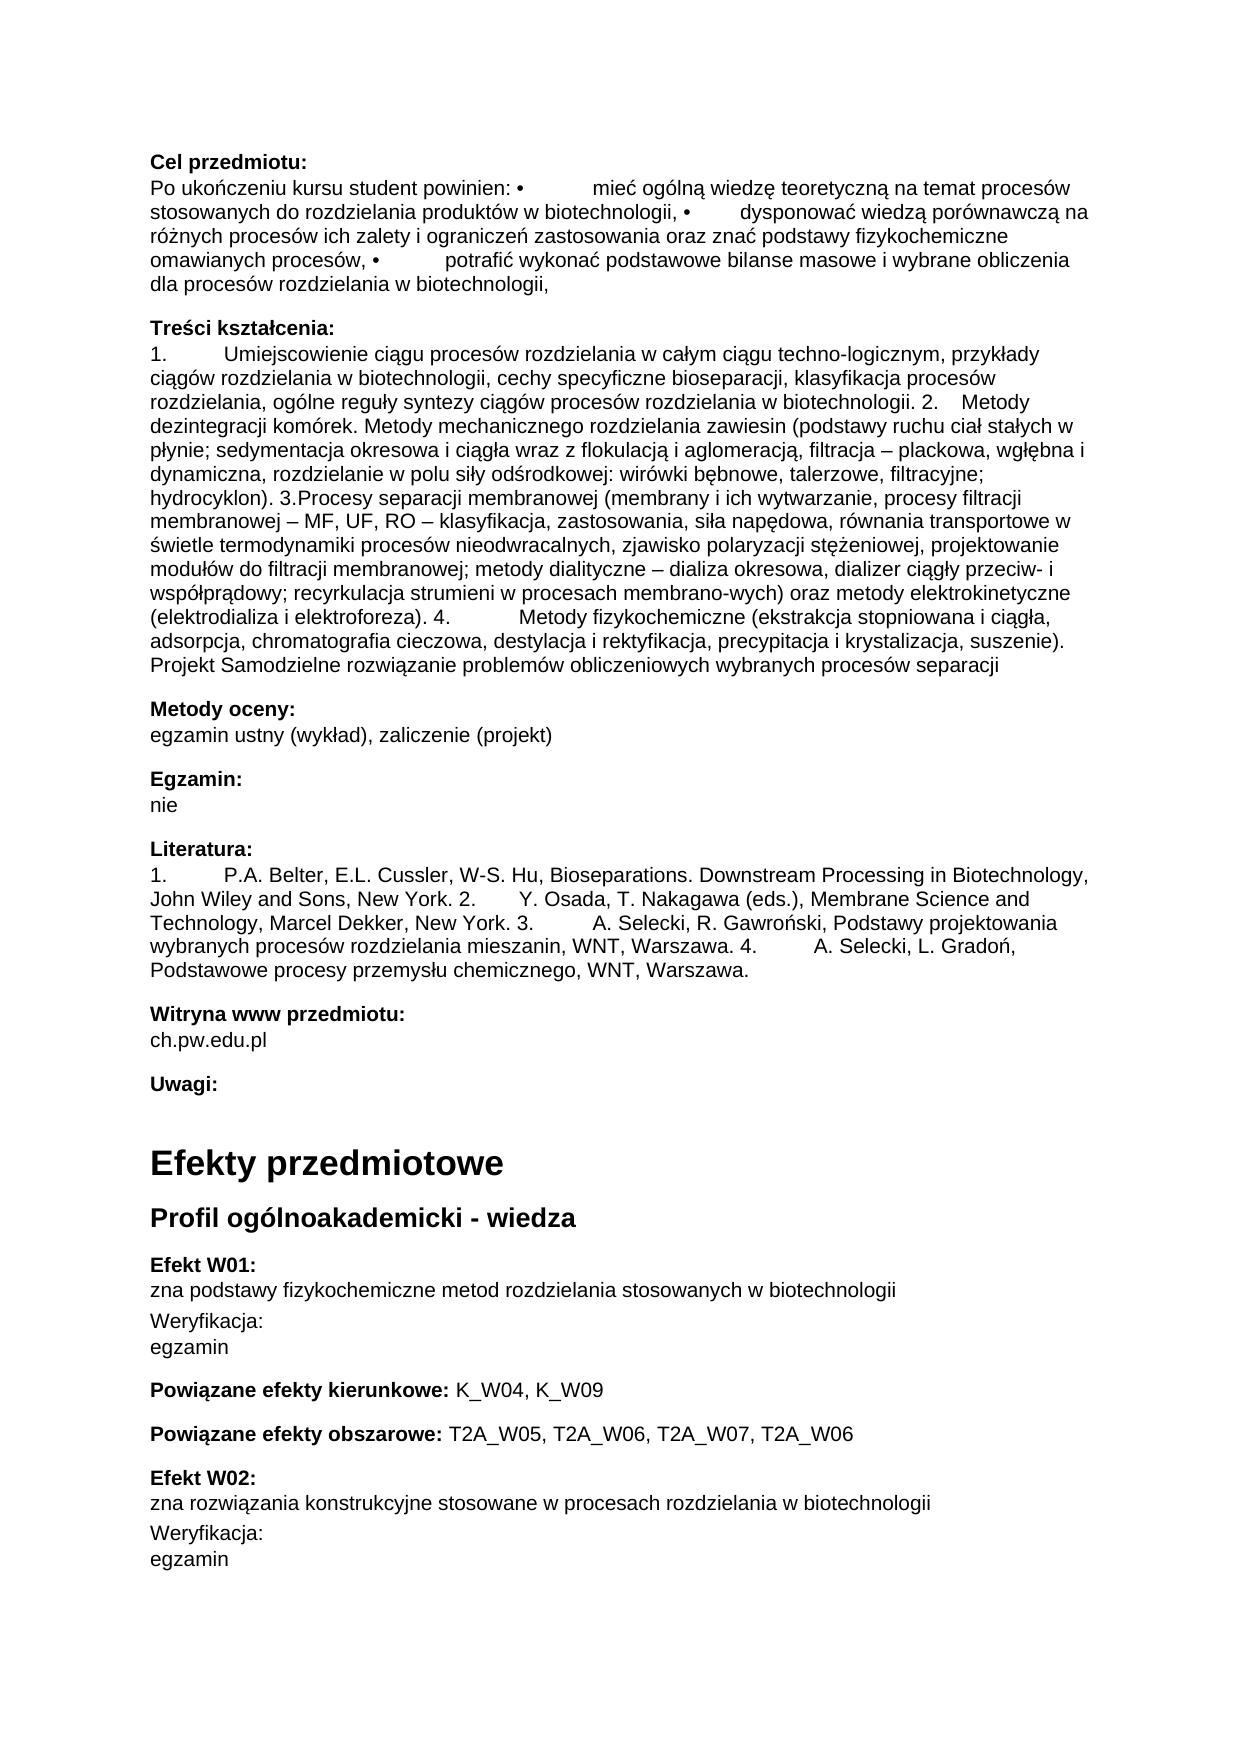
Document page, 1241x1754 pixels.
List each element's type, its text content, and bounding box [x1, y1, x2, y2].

text 1. Umiejscowienie ciągu procesów rozdzielania w całym ciągu techno-logicznym, przykłady ciągów rozdzielania w biotechnologii, cechy specyficzne bioseparacji, klasyfikacja procesów rozdzielania, ogólne reguły syntezy ciągów procesów rozdzielania w biotechnologii. 2. Metody dezintegracji komórek. Metody mechanicznego rozdzielania zawiesin (podstawy ruchu ciał stałych w płynie; sedymentacja okresowa i ciągła wraz z flokulacją i aglomeracją, filtracja – plackowa, wgłębna i dynamiczna, rozdzielanie w polu siły odśrodkowej: wirówki bębnowe, talerzowe, filtracyjne; hydrocyklon). 3. Procesy separacji membranowej (membrany i ich wytwarzanie, procesy filtracji membranowej – MF, UF, RO – klasyfikacja, zastosowania, siła napędowa, równania transportowe w świetle termodynamiki procesów nieodwracalnych, zjawisko polaryzacji stężeniowej, projektowanie modułów do filtracji membranowej; metody dialityczne – dializa okresowa, dializer ciągły przeciw- i współprądowy; recyrkulacja strumieni w procesach membrano-wych) oraz metody elektrokinetyczne (elektrodializa i elektroforeza). 4. Metody fizykochemiczne (ekstrakcja stopniowana i ciągła, adsorpcja, chromatografia cieczowa, destylacja i rektyfikacja, precypitacja i krystalizacja, suszenie). Projekt Samodzielne rozwiązanie problemów obliczeniowych wybranych procesów separacji [150, 342, 1090, 677]
text 1. P.A. Belter, E.L. Cussler, W-S. Hu, Bioseparations. Downstream Processing in Biotechnology, John Wiley and Sons, New York. 2. Y. Osada, T. Nakagawa (eds.), Membrane Science and Technology, Marcel Dekker, New York. 3. A. Selecki, R. Gawroński, Podstawy projektowania wybranych procesów rozdzielania mieszanin, WNT, Warszawa. 4. A. Selecki, L. Gradoń, Podstawowe procesy przemysłu chemicznego, WNT, Warszawa. [150, 862, 1090, 982]
text Po ukończeniu kursu student powinien: • mieć ogólną wiedzę teoretyczną na temat procesów stosowanych do rozdzielania produktów w biotechnologii, • dysponować wiedzą porównawczą na różnych procesów ich zalety i ograniczeń zastosowania oraz znać podstawy fizykochemiczne omawianych procesów, • potrafić wykonać podstawowe bilanse masowe i wybrane obliczenia dla procesów rozdzielania w biotechnologii, [150, 176, 1090, 296]
text Uwagi: [150, 1072, 1090, 1096]
text Weryfikacja: [150, 1308, 1090, 1332]
text Treści kształcenia: [150, 316, 1090, 339]
text Powiązane efekty kierunkowe: K_W04, K_W09 [150, 1378, 1090, 1402]
text egzamin ustny (wykład), zaliczenie (projekt) [150, 723, 1090, 747]
text ch.pw.edu.pl [150, 1028, 1090, 1052]
text Efekt W01: [150, 1253, 1090, 1277]
text Literatura: [150, 836, 1090, 860]
text Efekt W02: [150, 1466, 1090, 1490]
subtitle Efekty przedmiotowe [150, 1142, 1090, 1182]
text Egzamin: [150, 767, 1090, 791]
text egzamin [150, 1547, 1090, 1571]
text egzamin [150, 1334, 1090, 1358]
subtitle Profil ogólnoakademicki - wiedza [150, 1202, 1090, 1233]
text nie [150, 793, 1090, 817]
text zna rozwiązania konstrukcyjne stosowane w procesach rozdzielania w biotechnologii [150, 1491, 1090, 1515]
text Witryna www przedmiotu: [150, 1002, 1090, 1026]
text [150, 1422, 1090, 1446]
text zna podstawy fizykochemiczne metod rozdzielania stosowanych w biotechnologii [150, 1278, 1090, 1302]
text Metody oceny: [150, 697, 1090, 721]
text Cel przedmiotu: [150, 150, 1090, 174]
text Weryfikacja: [150, 1521, 1090, 1545]
